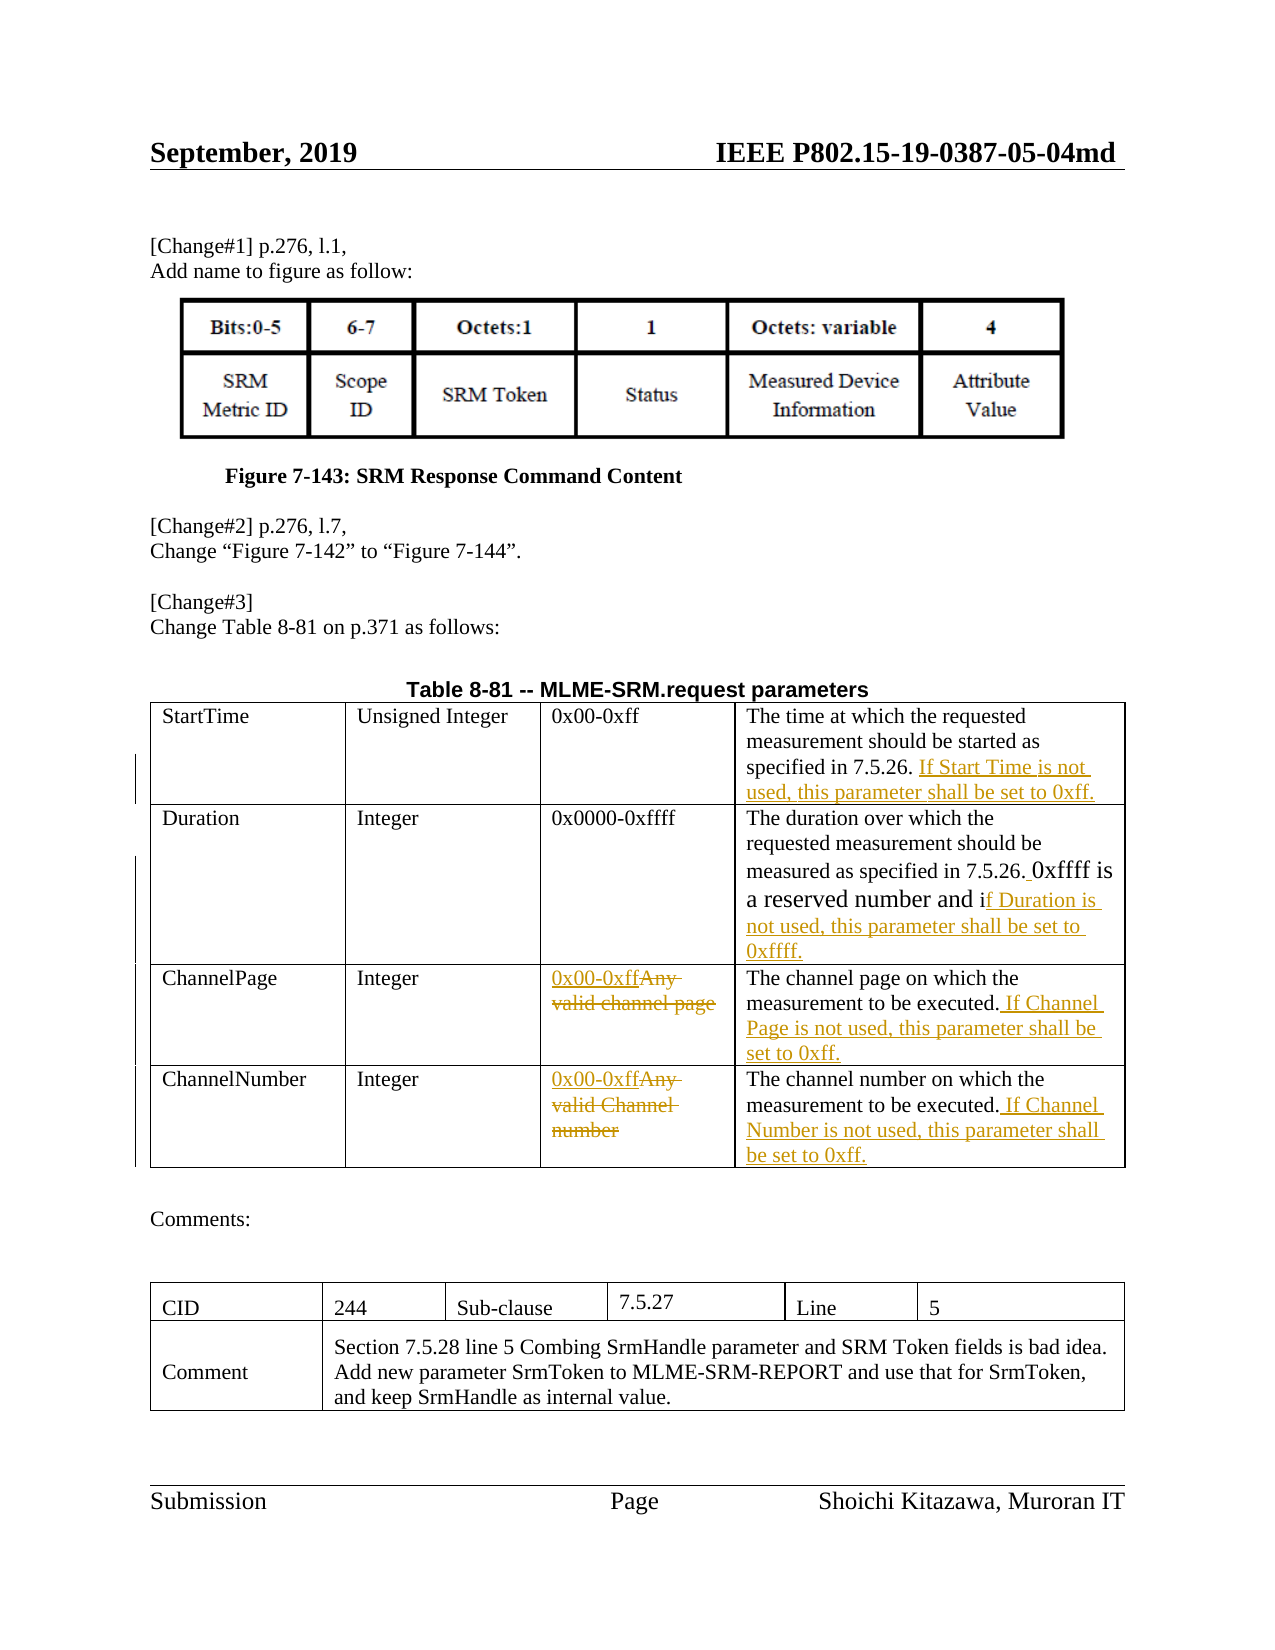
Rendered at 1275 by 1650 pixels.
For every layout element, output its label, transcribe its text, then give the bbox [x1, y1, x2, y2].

text Figure 7-143: SRM Response Command Content [150, 463, 1125, 488]
table_cell [541, 965, 734, 1065]
text Change Table 8-81 on p.371 as follows: [150, 614, 1125, 639]
table_cell The channel number on which the measurement to be executed. [736, 1066, 1124, 1167]
table_cell ChannelNumber [151, 1066, 345, 1167]
table_cell Integer [346, 965, 540, 1065]
table_cell Duration [151, 805, 345, 963]
table_header 7.5.27 [608, 1283, 784, 1320]
table_cell Comment [151, 1321, 322, 1409]
table_cell The channel page on which the measurement to be executed. [736, 965, 1124, 1065]
table_header The time at which the requested measurement should be started as specified in 7.5.26. [736, 703, 1124, 804]
table_header 244 [323, 1283, 445, 1320]
text Comments: [150, 1206, 1125, 1231]
table_header Line [786, 1283, 917, 1320]
table_header Sub-clause [446, 1283, 607, 1320]
text Table 8-81 -- MLME-SRM.request parameters [150, 677, 1125, 702]
table_cell The duration over which the requested measurement should be measured as specified in 7.5.26.0xffff is a reserved number and i [736, 805, 1124, 963]
text [Change#1] p.276, l.1, [150, 233, 1125, 258]
table_cell ChannelPage [151, 965, 345, 1065]
table_cell Integer [346, 1066, 540, 1167]
text Change “Figure 7-142” to “Figure 7-144”. [150, 538, 1125, 564]
table_header Unsigned Integer [346, 703, 540, 804]
table_cell 0x0000-0xffff [541, 805, 734, 963]
table_header 5 [918, 1283, 1124, 1320]
table_cell Section 7.5.28 line 5 Combing SrmHandle parameter and SRM Token fields is bad idea. Add new parameter SrmToken to MLME-SRM-REPORT and use that for SrmToken, and keep SrmHandle as internal value. [323, 1321, 1124, 1409]
text [Change#2] p.276, l.7, [150, 513, 1125, 538]
table_cell [541, 1066, 734, 1167]
table_header CID [151, 1283, 322, 1320]
table_header 0x00-0xff [541, 703, 734, 804]
text [Change#3] [150, 589, 1125, 614]
text Add name to figure as follow: [150, 258, 1125, 283]
table_cell Integer [346, 805, 540, 963]
table_header StartTime [151, 703, 345, 804]
